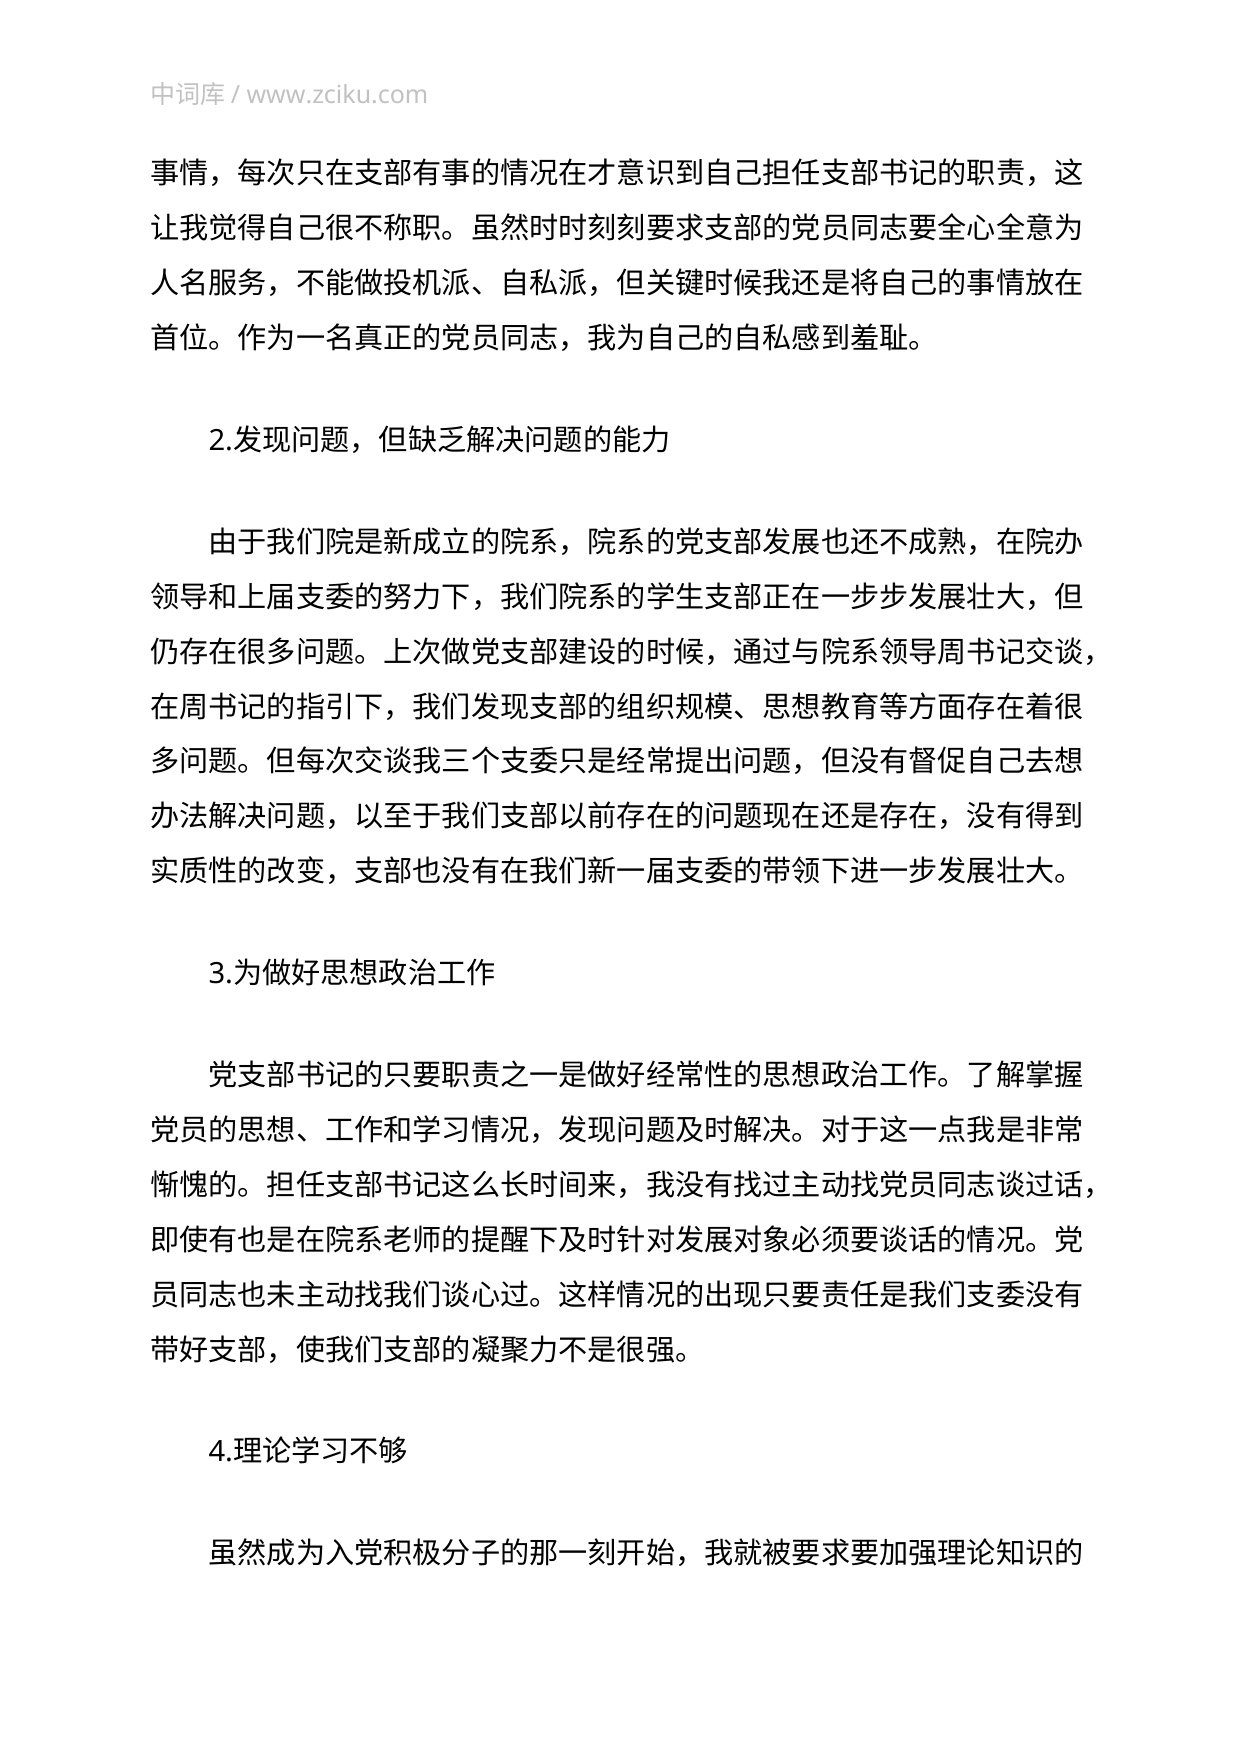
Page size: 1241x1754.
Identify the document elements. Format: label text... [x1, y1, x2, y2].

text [150, 150, 1090, 357]
text 党支部书记的只要职责之一是做好经常性的思想政治工作。了解掌握党员的思想、工作和学习情况，发现问题及时解决。对于这一点我是非常惭愧的。担任支部书记这么长时间来，我没有找过主动找党员同志谈过话，即使有也是在院系老师的提醒下及时针对发展对象必须要谈话的情况。党员同志也未主动找我们谈心过。这样情况的出现只要责任是我们支委没有带好支部，使我们支部的凝聚力不是很强。 [150, 1052, 1090, 1368]
text 2.发现问题，但缺乏解决问题的能力 [150, 416, 1090, 459]
text 4.理论学习不够 [150, 1428, 1090, 1470]
text 由于我们院是新成立的院系，院系的党支部发展也还不成熟，在院办领导和上届支委的努力下，我们院系的学生支部正在一步步发展壮大，但仍存在很多问题。上次做党支部建设的时候，通过与院系领导周书记交谈，在周书记的指引下，我们发现支部的组织规模、思想教育等方面存在着很多问题。但每次交谈我三个支委只是经常提出问题，但没有督促自己去想办法解决问题，以至于我们支部以前存在的问题现在还是存在，没有得到实质性的改变，支部也没有在我们新一届支委的带领下进一步发展壮大。 [150, 518, 1090, 890]
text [150, 1530, 1090, 1572]
text 3.为做好思想政治工作 [150, 949, 1090, 992]
